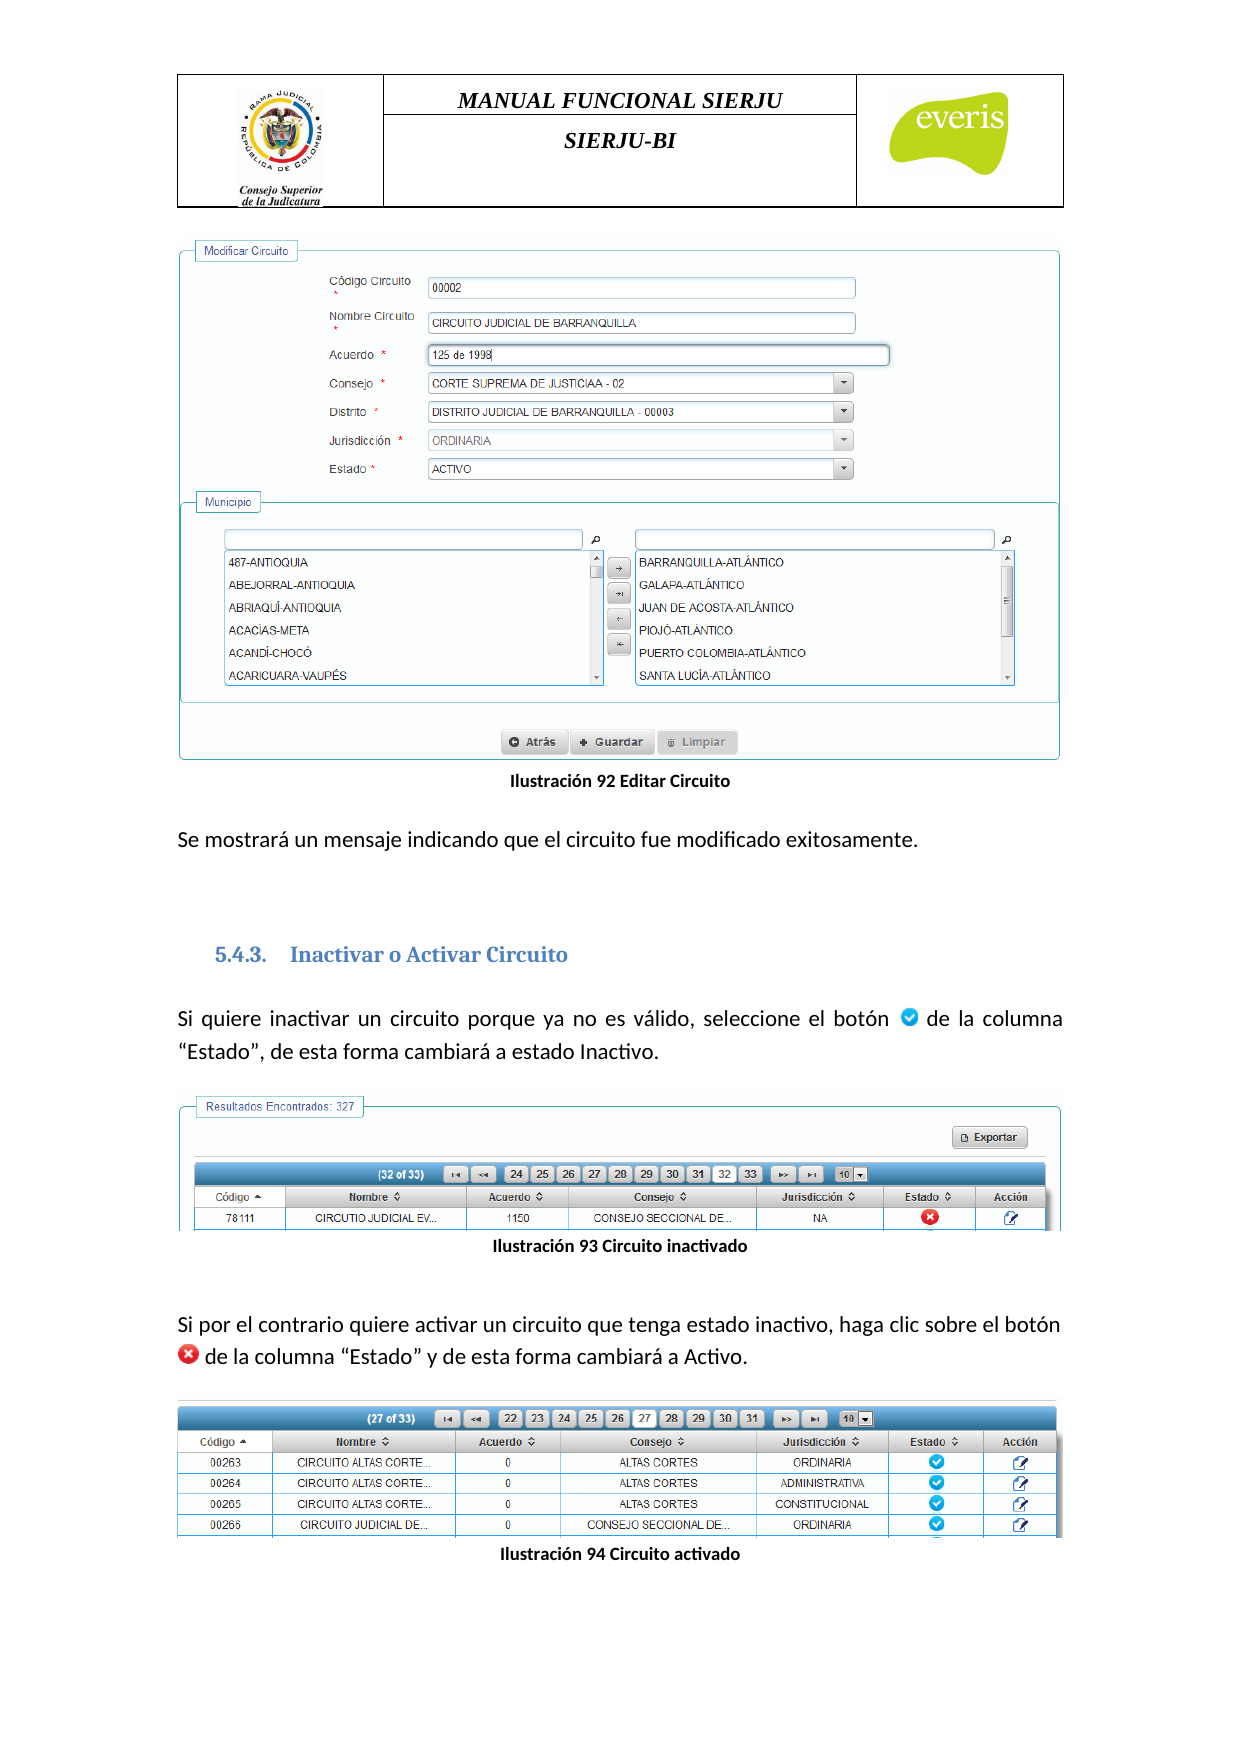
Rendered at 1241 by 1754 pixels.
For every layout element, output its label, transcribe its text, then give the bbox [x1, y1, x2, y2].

picture [899, 1005, 919, 1027]
text Ilustración 93 Circuito inactivado [177, 1234, 1063, 1257]
subtitle Inactivar o Activar Circuito [215, 942, 1063, 968]
picture [905, 1014, 914, 1021]
picture [238, 87, 323, 207]
picture [177, 1343, 200, 1365]
picture [177, 1089, 1063, 1231]
text Si quiere inactivar un circuito porque ya no es válido, seleccione el botón de la columna “Estado”, de esta forma cambiará a estado Inactivo. [177, 1004, 1063, 1065]
text Si por el contrario quiere activar un circuito que tenga estado inactivo, haga clic sobre el botón de la columna “Estado” y de esta forma cambiará a Activo. [177, 1310, 1063, 1370]
text Se mostrará un mensaje indicando que el circuito fue modificado exitosamente. [177, 825, 1063, 853]
picture [177, 1395, 1063, 1538]
text Ilustración 92 Editar Circuito [177, 770, 1063, 793]
picture [177, 235, 1063, 766]
text Ilustración 94 Circuito activado [177, 1542, 1063, 1565]
